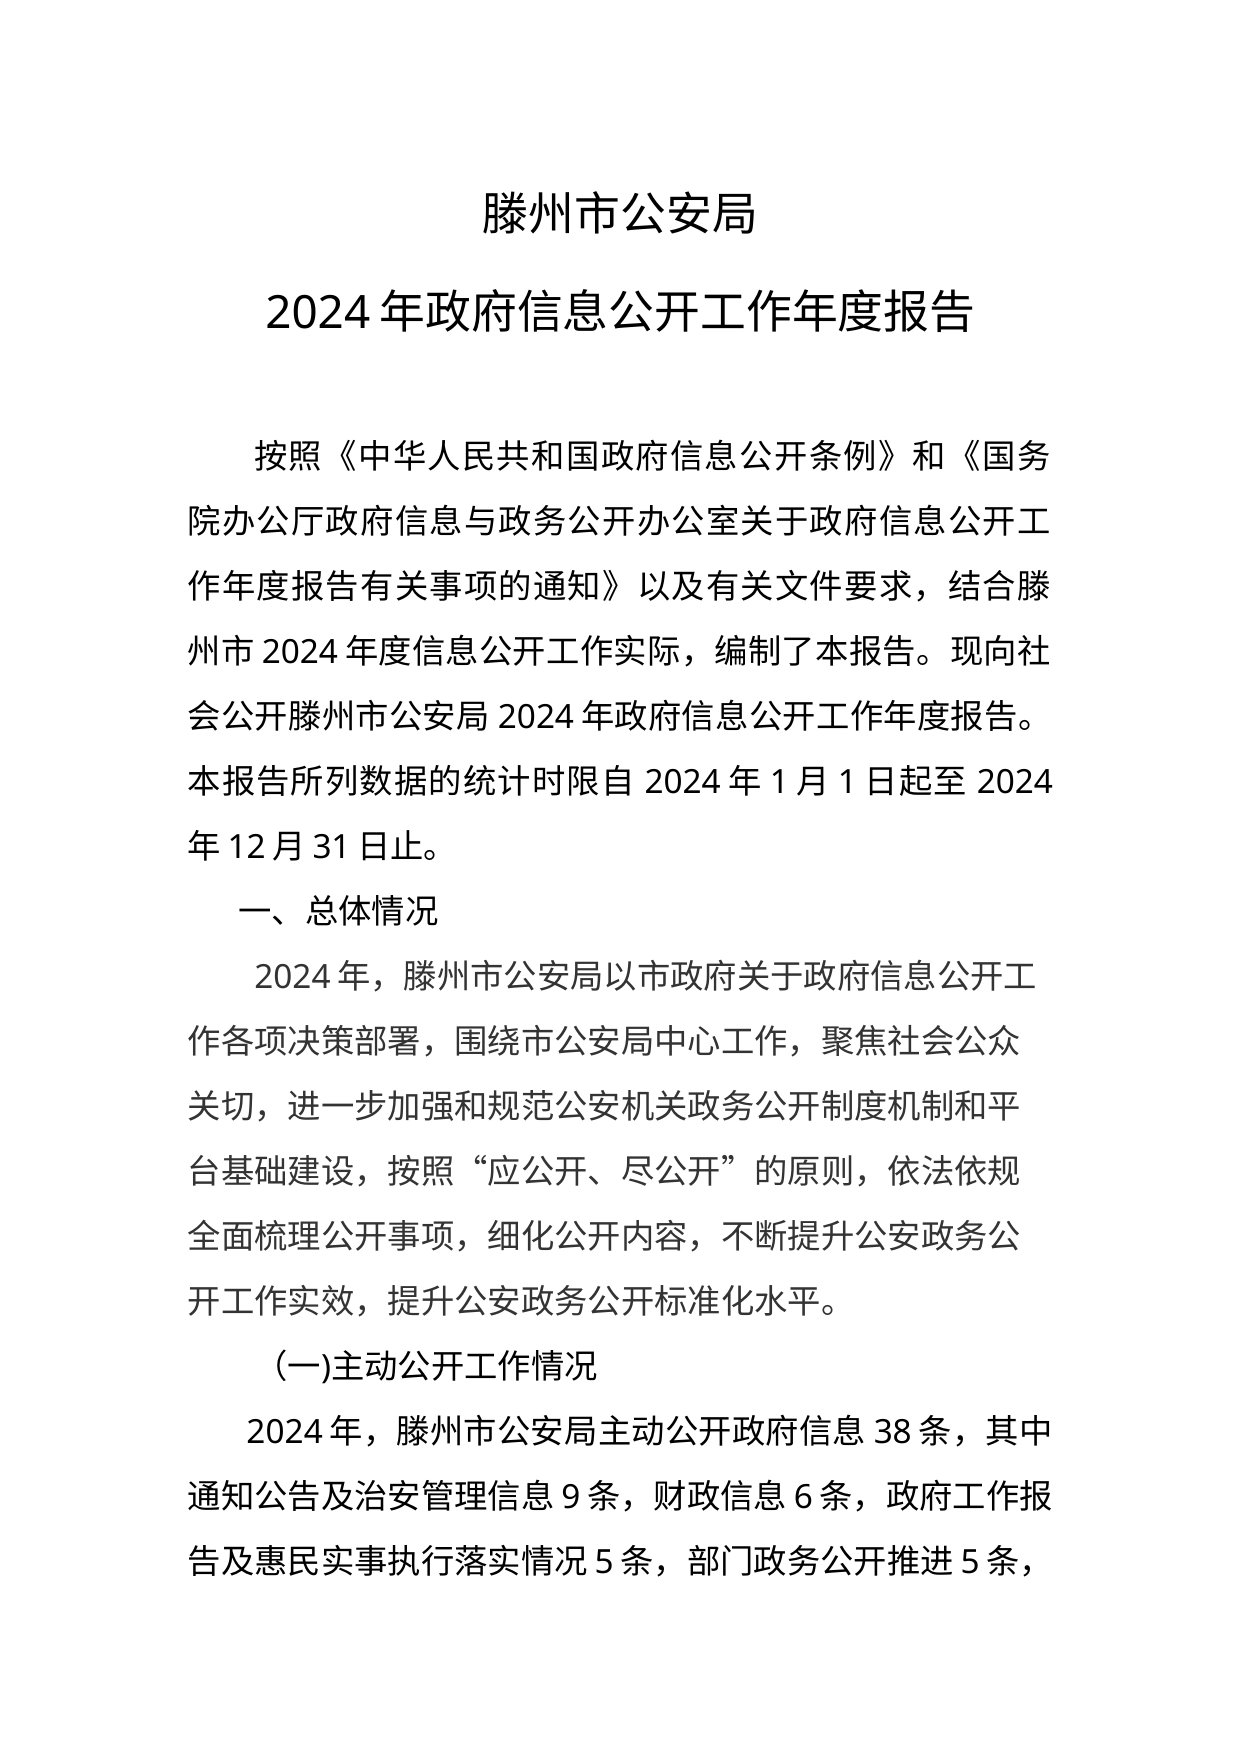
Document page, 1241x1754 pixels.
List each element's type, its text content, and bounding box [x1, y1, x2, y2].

text 2024年政府信息公开工作年度报告 [187, 259, 1053, 357]
text 滕州市公安局 [187, 162, 1053, 259]
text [187, 1397, 1053, 1592]
text 2024年，滕州市公安局以市政府关于政府信息公开工作各项决策部署，围绕市公安局中心工作，聚焦社会公众关切，进一步加强和规范公安机关政务公开制度机制和平台基础建设，按照“应公开、尽公开”的原则，依法依规全面梳理公开事项，细化公开内容，不断提升公安政务公开工作实效，提升公安政务公开标准化水平。 [187, 942, 1053, 1332]
text （一)主动公开工作情况 [187, 1332, 1053, 1397]
text 按照《中华人民共和国政府信息公开条例》和《国务院办公厅政府信息与政务公开办公室关于政府信息公开工作年度报告有关事项的通知》以及有关文件要求，结合滕州市2024年度信息公开工作实际，编制了本报告。现向社会公开滕州市公安局2024年政府信息公开工作年度报告。本报告所列数据的统计时限自 2024年1月1日起至 2024年12月31日止。 [187, 422, 1053, 877]
list 一、总体情况 [221, 877, 1053, 942]
